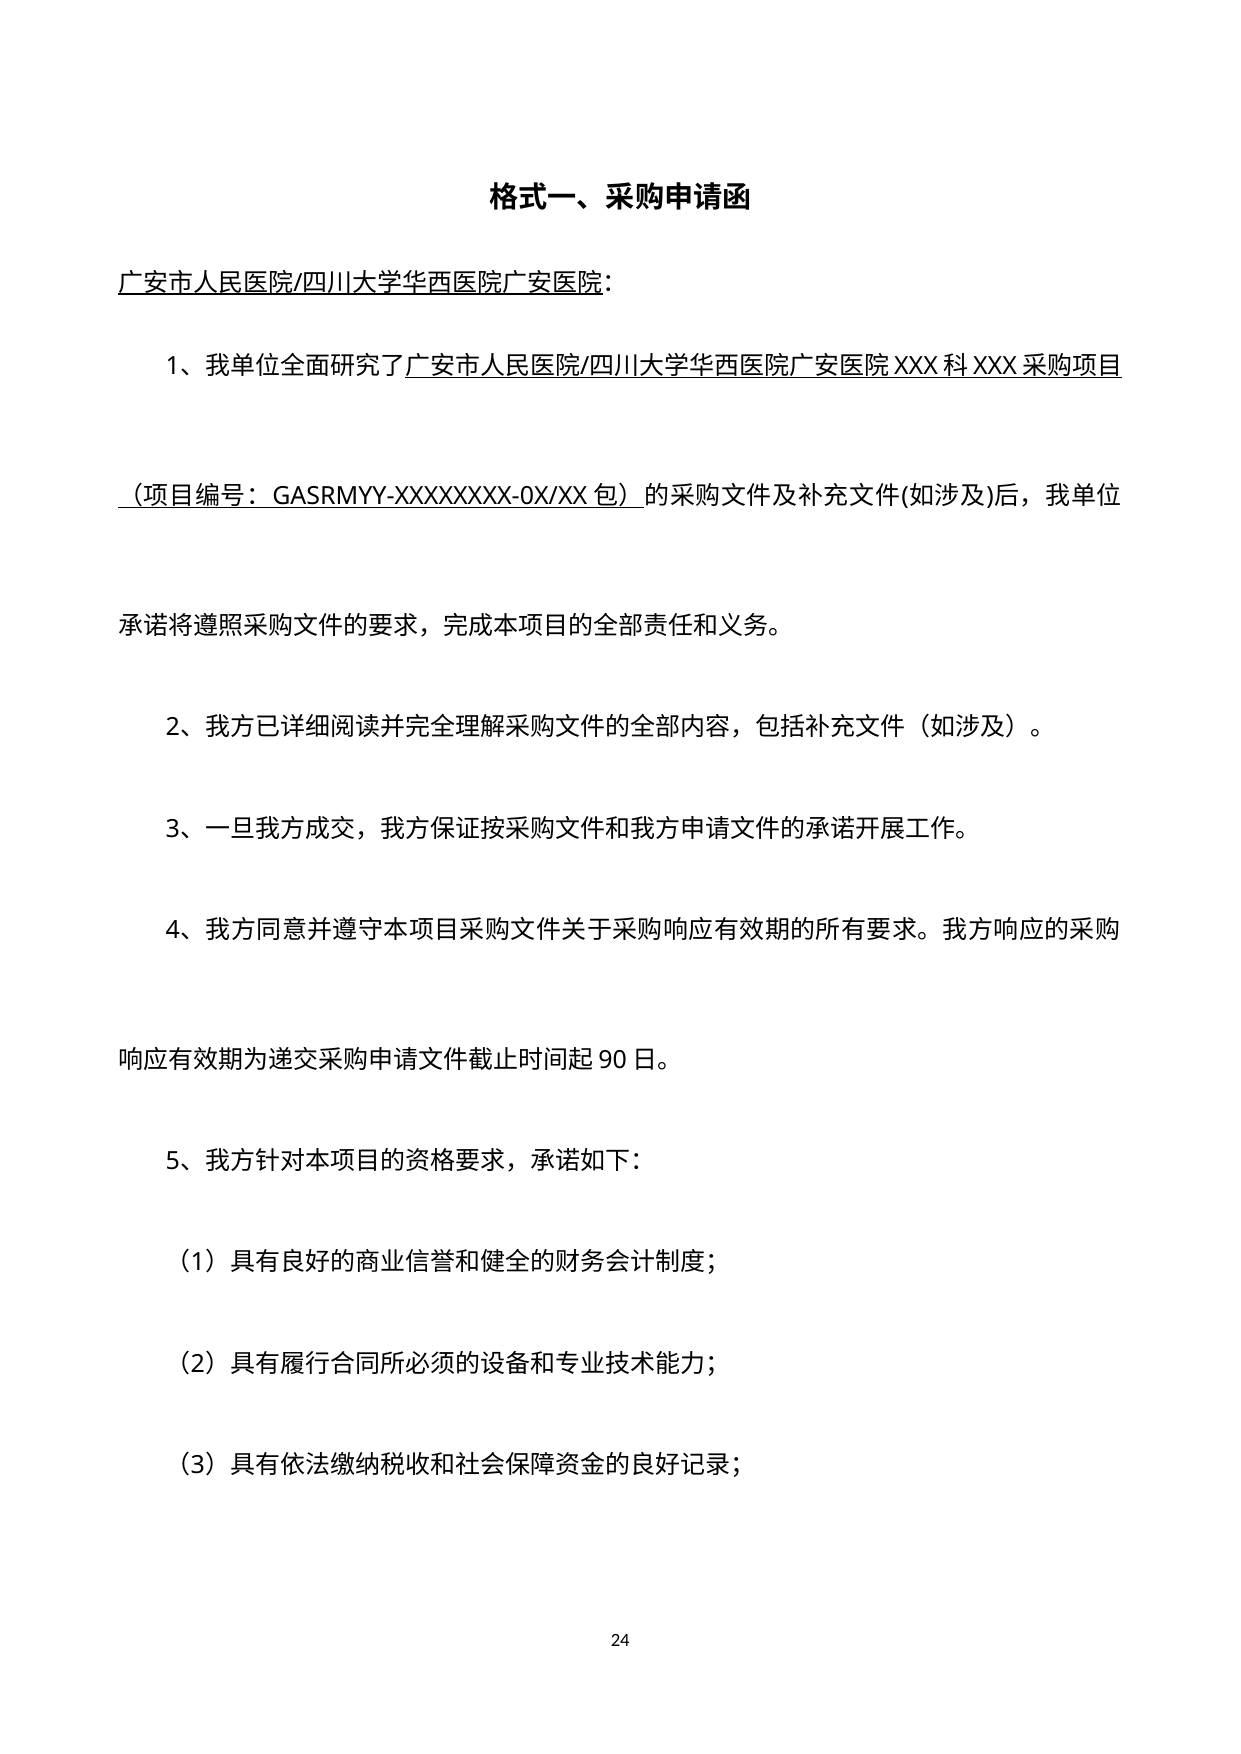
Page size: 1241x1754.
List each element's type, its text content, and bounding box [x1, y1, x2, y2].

text 5、我方针对本项目的资格要求，承诺如下： [118, 1126, 1122, 1191]
text （2）具有履行合同所必须的设备和专业技术能力； [118, 1329, 1122, 1394]
text 1、我单位全面研究了广安市人民医院/四川大学华西医院广安医院XXX科XXX采购项目（项目编号：GASRMYY-XXXXXXXX-0X/XX包）的采购文件及补充文件(如涉及)后，我单位承诺将遵照采购文件的要求，完成本项目的全部责任和义务。 [118, 331, 1122, 656]
text 2、我方已详细阅读并完全理解采购文件的全部内容，包括补充文件（如涉及）。 [118, 692, 1122, 757]
text 广安市人民医院/四川大学华西医院广安医院： [118, 248, 1122, 313]
text （1）具有良好的商业信誉和健全的财务会计制度； [118, 1227, 1122, 1292]
text 3、一旦我方成交，我方保证按采购文件和我方申请文件的承诺开展工作。 [118, 794, 1122, 859]
text 4、我方同意并遵守本项目采购文件关于采购响应有效期的所有要求。我方响应的采购响应有效期为递交采购申请文件截止时间起90日。 [118, 895, 1122, 1090]
text （3）具有依法缴纳税收和社会保障资金的良好记录； [118, 1430, 1122, 1495]
text 格式一、采购申请函 [118, 162, 1122, 227]
